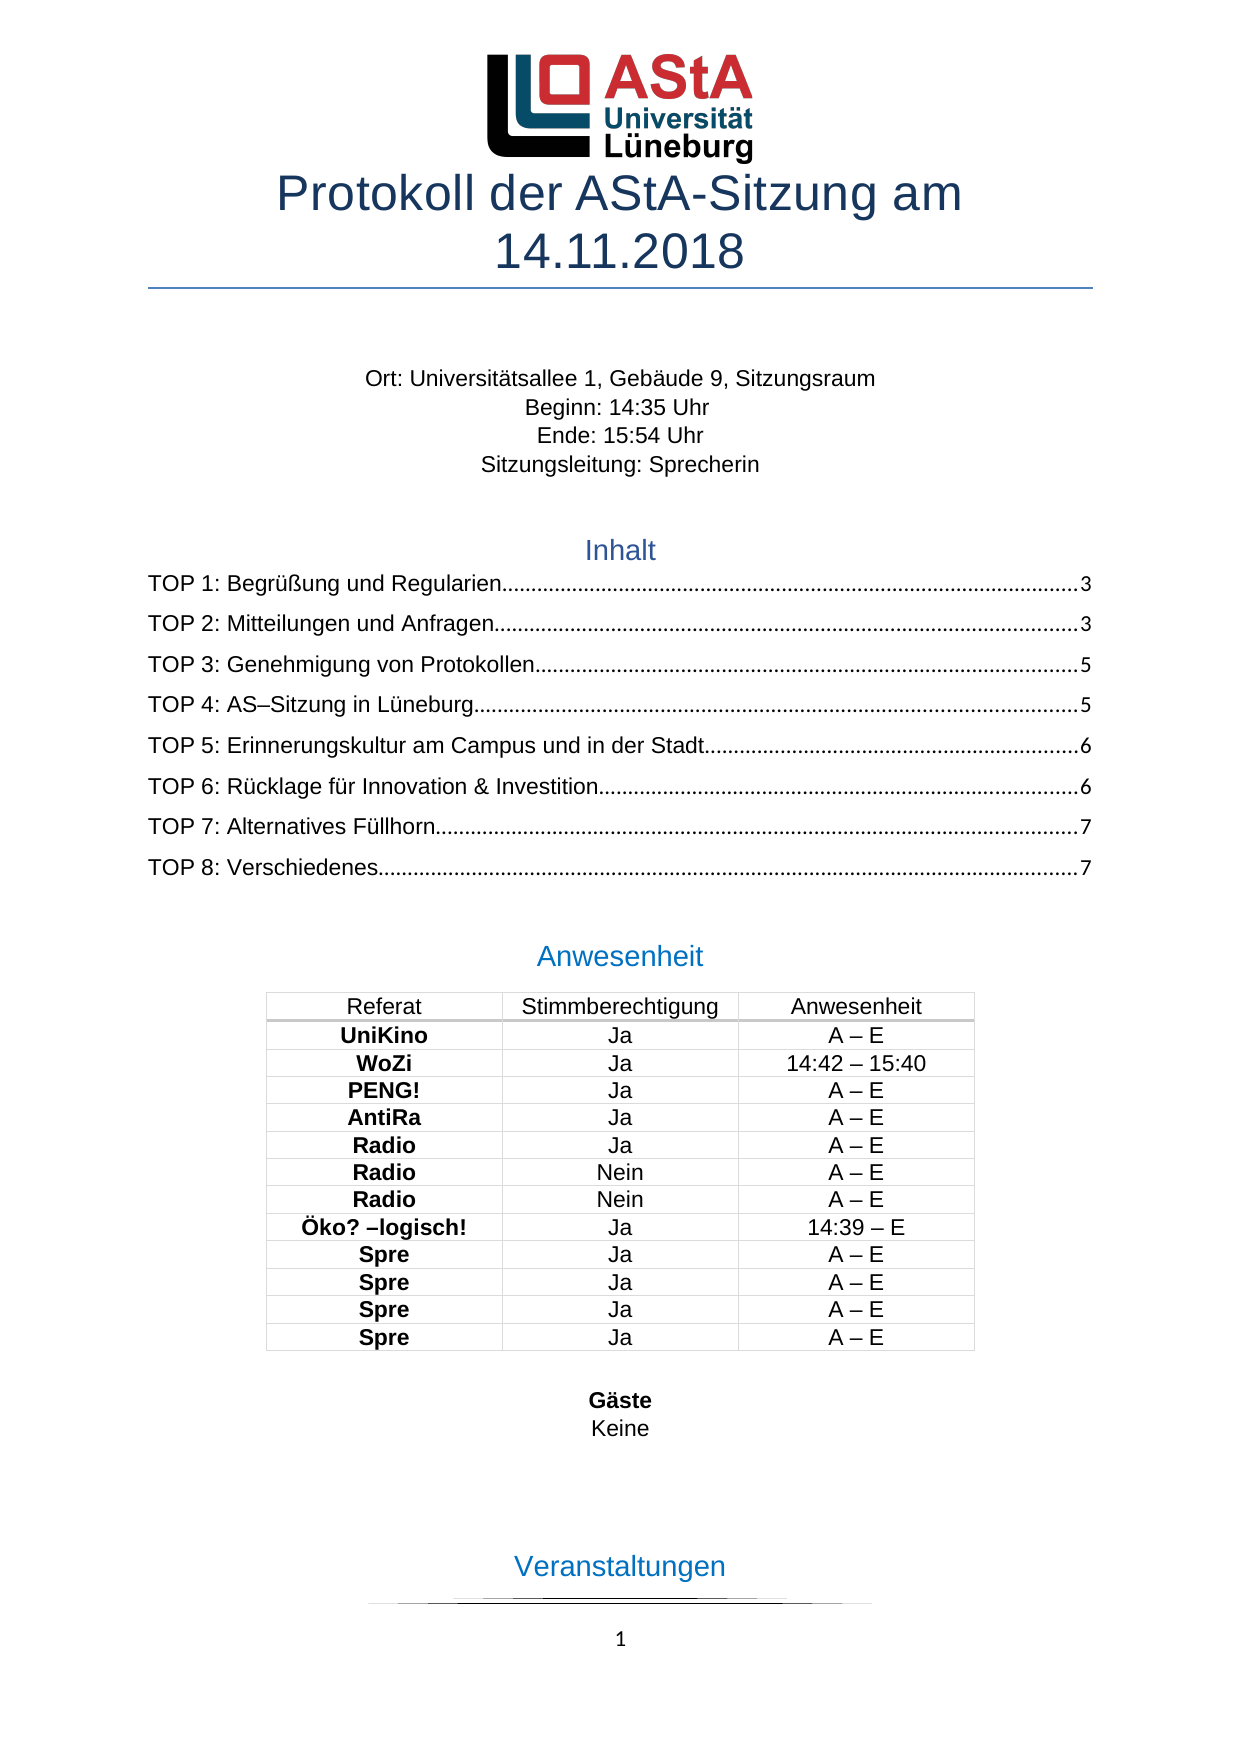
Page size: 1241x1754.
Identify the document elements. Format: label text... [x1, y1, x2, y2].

table_cell Spre [267, 1241, 502, 1268]
table_cell Ja [503, 1214, 738, 1240]
table_cell Spre [267, 1324, 502, 1350]
table_cell A – E [739, 1241, 974, 1268]
table_cell PENG! [267, 1077, 502, 1103]
table_cell WoZi [267, 1050, 502, 1076]
table_cell Ja [503, 1050, 738, 1076]
table_cell AntiRa [267, 1104, 502, 1131]
text Veranstaltungen [148, 1549, 1093, 1583]
table_cell A – E [739, 1132, 974, 1158]
table_cell Radio [267, 1159, 502, 1185]
text Anwesenheit [148, 939, 1093, 972]
text Keine [148, 1415, 1093, 1442]
table_cell Nein [503, 1159, 738, 1185]
table_cell Öko? –logisch! [267, 1214, 502, 1240]
table_cell Ja [503, 1132, 738, 1158]
table_cell Ja [503, 1296, 738, 1322]
table_cell A – E [739, 1022, 974, 1048]
table_cell A – E [739, 1077, 974, 1103]
table_cell Spre [267, 1296, 502, 1322]
table_cell UniKino [267, 1022, 502, 1048]
table_cell 14:39 – E [739, 1214, 974, 1240]
text Gäste [148, 1387, 1093, 1413]
table_cell Nein [503, 1186, 738, 1213]
picture [487, 54, 753, 164]
table_cell Ja [503, 1104, 738, 1131]
table_header Referat [267, 993, 502, 1019]
table_cell Ja [503, 1022, 738, 1048]
table_cell Radio [267, 1186, 502, 1213]
table_header Anwesenheit [739, 993, 974, 1019]
table_cell Ja [503, 1241, 738, 1268]
table_cell Spre [267, 1269, 502, 1295]
table_cell A – E [739, 1159, 974, 1185]
table_cell A – E [739, 1296, 974, 1322]
table_header Stimmberechtigung [503, 993, 738, 1019]
table_cell Ja [503, 1324, 738, 1350]
table_cell A – E [739, 1324, 974, 1350]
table_cell A – E [739, 1269, 974, 1295]
table_cell Radio [267, 1132, 502, 1158]
table_cell Ja [503, 1269, 738, 1295]
table_cell A – E [739, 1186, 974, 1213]
table_cell Ja [503, 1077, 738, 1103]
table_cell A – E [739, 1104, 974, 1131]
table_cell 14:42 – 15:40 [739, 1050, 974, 1076]
